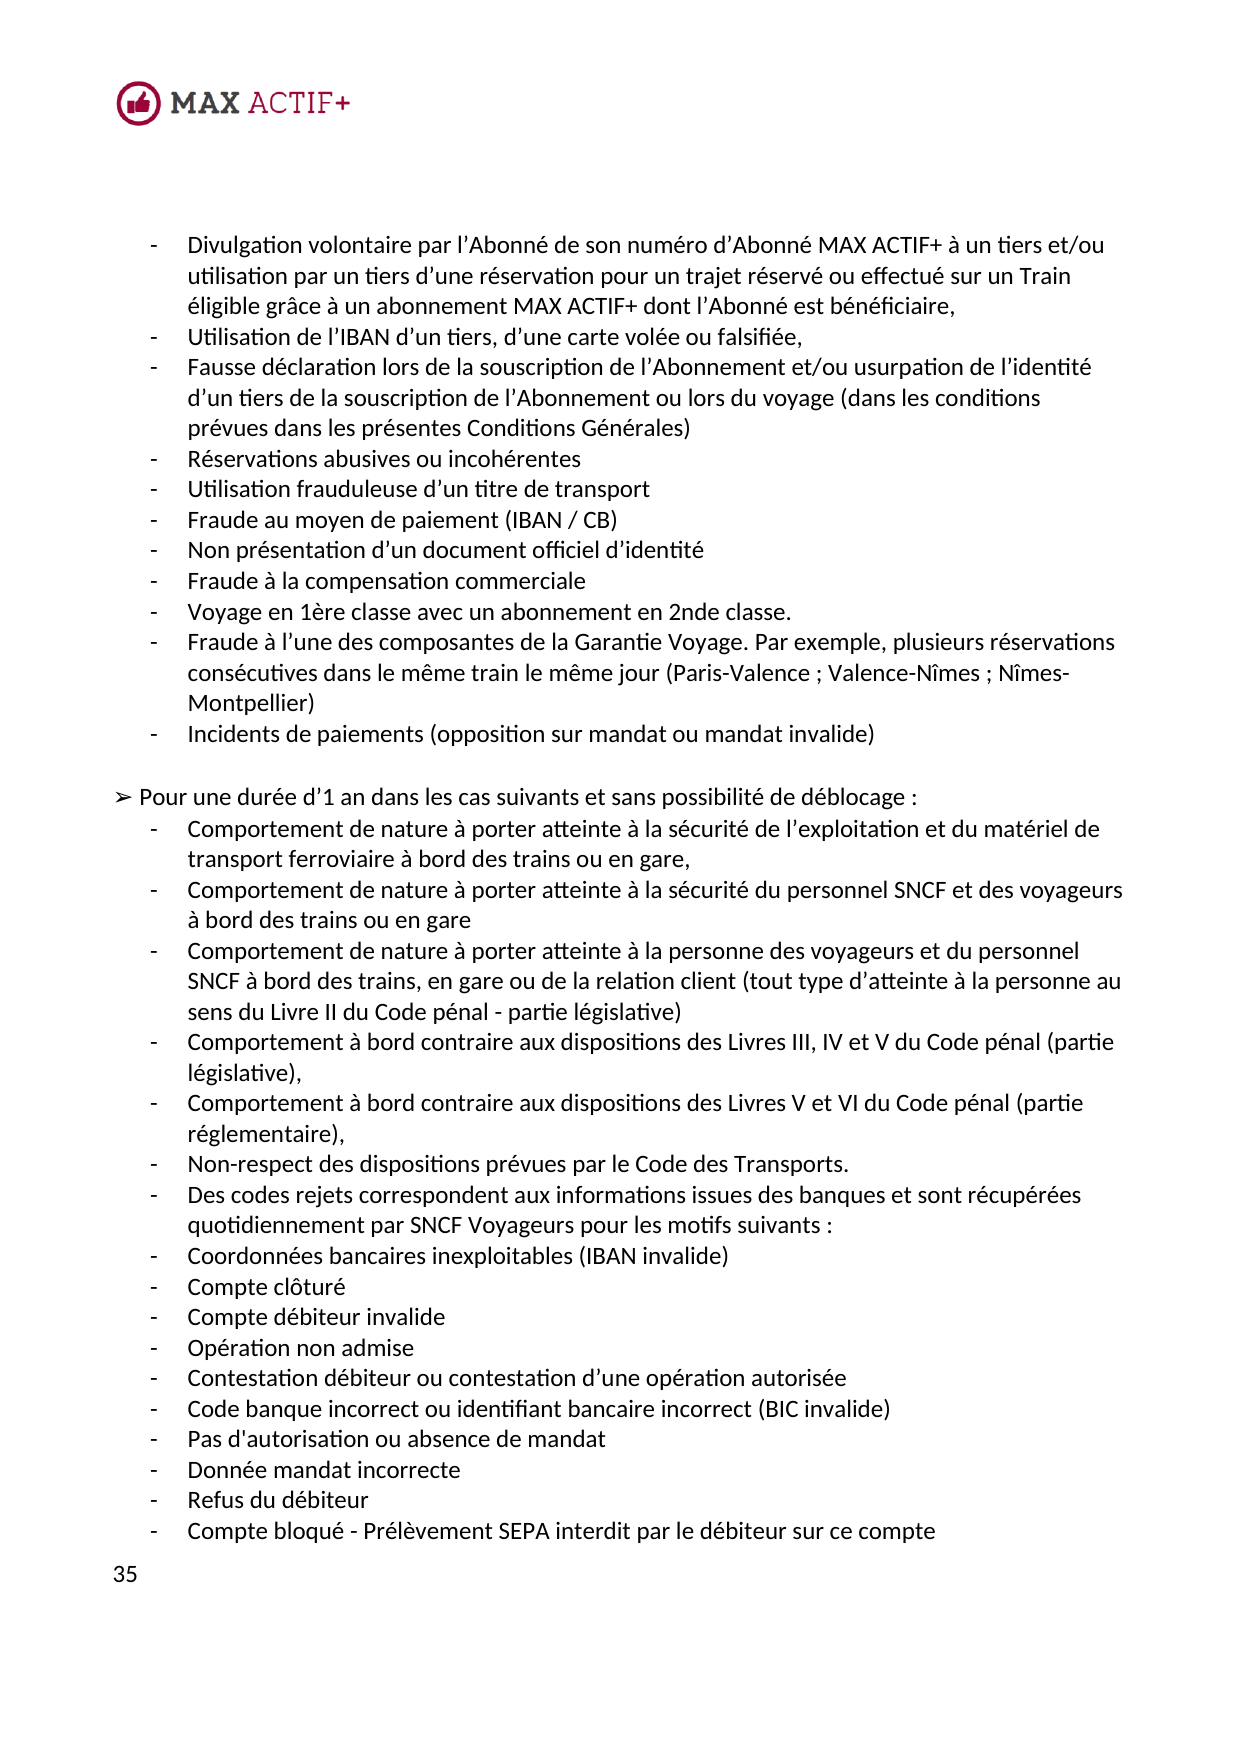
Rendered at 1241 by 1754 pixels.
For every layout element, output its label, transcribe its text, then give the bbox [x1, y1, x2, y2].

list Fausse déclaration lors de la souscription de l’Abonnement et/ou usurpation de l’identité d’un tiers de la souscription de l’Abonnement ou lors du voyage (dans les conditions prévues dans les présentes Conditions Générales) [150, 352, 1128, 443]
list Compte bloqué - Prélèvement SEPA interdit par le débiteur sur ce compte [150, 1515, 1128, 1545]
list Compte clôturé [150, 1271, 1128, 1301]
list Utilisation de l’IBAN d’un tiers, d’une carte volée ou falsifiée, [150, 321, 1128, 352]
list Refus du débiteur [150, 1484, 1128, 1515]
list Non-respect des dispositions prévues par le Code des Transports. [150, 1149, 1128, 1179]
list Voyage en 1ère classe avec un abonnement en 2nde classe. [150, 596, 1128, 626]
list Fraude à l’une des composantes de la Garantie Voyage. Par exemple, plusieurs réservations consécutives dans le même train le même jour (Paris-Valence ; Valence-Nîmes ; Nîmes-Montpellier) [150, 626, 1128, 718]
list Comportement à bord contraire aux dispositions des Livres III, IV et V du Code pénal (partie législative), [150, 1027, 1128, 1088]
list Comportement à bord contraire aux dispositions des Livres V et VI du Code pénal (partie réglementaire), [150, 1088, 1128, 1149]
list Opération non admise [150, 1332, 1128, 1362]
list Donnée mandat incorrecte [150, 1454, 1128, 1484]
list Pas d'autorisation ou absence de mandat [150, 1423, 1128, 1454]
list Coordonnées bancaires inexploitables (IBAN invalide) [150, 1240, 1128, 1271]
list Divulgation volontaire par l’Abonné de son numéro d’Abonné MAX ACTIF+ à un tiers et/ou utilisation par un tiers d’une réservation pour un trajet réservé ou effectué sur un Train éligible grâce à un abonnement MAX ACTIF+ dont l’Abonné est bénéficiaire, [150, 229, 1128, 321]
list Fraude à la compensation commerciale [150, 565, 1128, 596]
list Fraude au moyen de paiement (IBAN / CB) [150, 504, 1128, 535]
list Incidents de paiements (opposition sur mandat ou mandat invalide) [150, 718, 1128, 779]
list Code banque incorrect ou identifiant bancaire incorrect (BIC invalide) [150, 1393, 1128, 1423]
picture [112, 73, 357, 138]
list Comportement de nature à porter atteinte à la personne des voyageurs et du personnel SNCF à bord des trains, en gare ou de la relation client (tout type d’atteinte à la personne au sens du Livre II du Code pénal - partie législative) [150, 935, 1128, 1027]
list Réservations abusives ou incohérentes [150, 443, 1128, 474]
list Non présentation d’un document officiel d’identité [150, 535, 1128, 565]
list Comportement de nature à porter atteinte à la sécurité de l’exploitation et du matériel de transport ferroviaire à bord des trains ou en gare, [150, 813, 1128, 874]
text ➢ Pour une durée d’1 an dans les cas suivants et sans possibilité de déblocage : [112, 779, 1128, 813]
list Comportement de nature à porter atteinte à la sécurité du personnel SNCF et des voyageurs à bord des trains ou en gare [150, 874, 1128, 935]
list Utilisation frauduleuse d’un titre de transport [150, 474, 1128, 504]
list Des codes rejets correspondent aux informations issues des banques et sont récupérées quotidiennement par SNCF Voyageurs pour les motifs suivants : [150, 1179, 1128, 1240]
list Contestation débiteur ou contestation d’une opération autorisée [150, 1362, 1128, 1393]
list Compte débiteur invalide [150, 1301, 1128, 1332]
